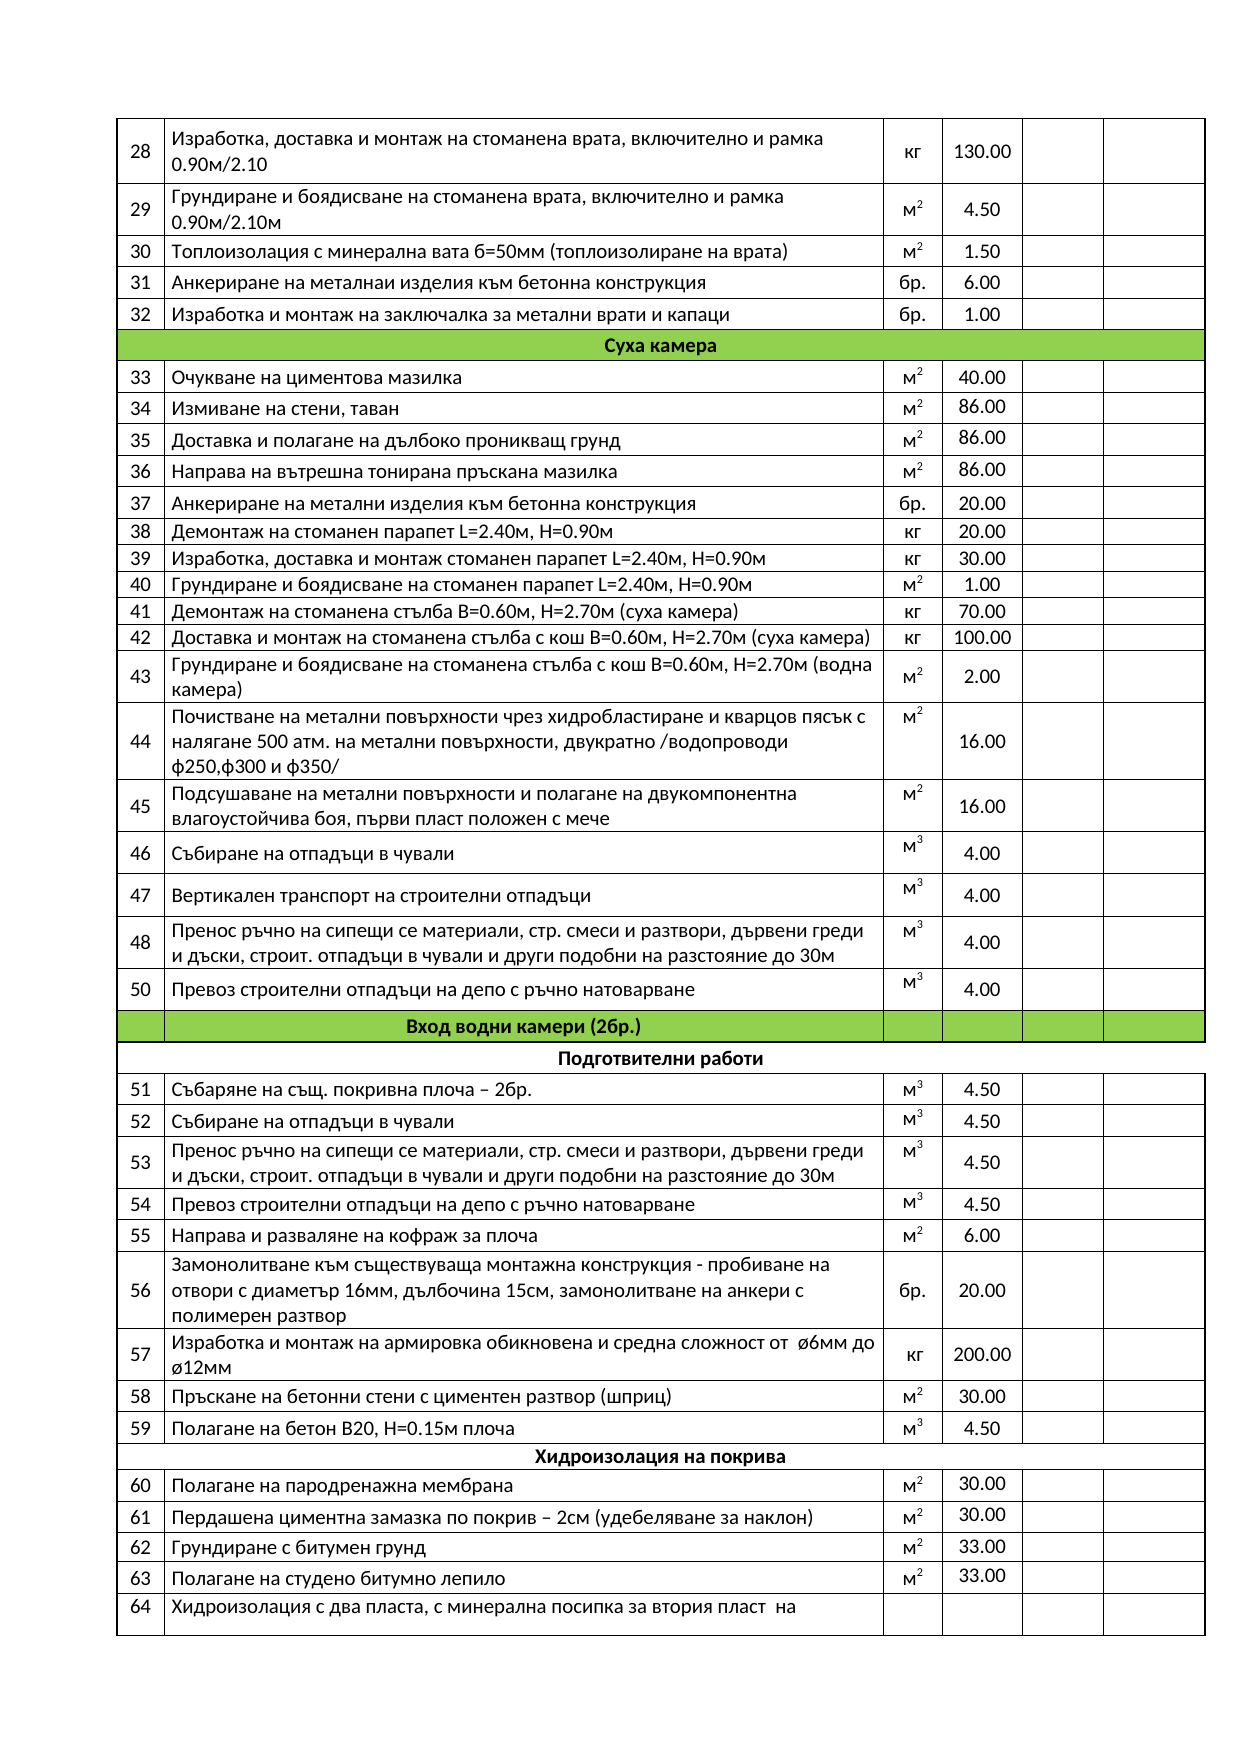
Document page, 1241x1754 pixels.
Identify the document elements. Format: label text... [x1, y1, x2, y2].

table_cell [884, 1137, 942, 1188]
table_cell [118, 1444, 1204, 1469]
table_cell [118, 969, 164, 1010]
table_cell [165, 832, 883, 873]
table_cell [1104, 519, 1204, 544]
table_cell бр. [884, 487, 942, 518]
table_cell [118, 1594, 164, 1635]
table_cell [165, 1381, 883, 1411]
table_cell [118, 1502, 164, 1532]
table_cell Грундиране и боядисване на стоманена врата, включително и рамка 0.90м/2.10м [165, 184, 883, 234]
table_cell [1104, 119, 1204, 183]
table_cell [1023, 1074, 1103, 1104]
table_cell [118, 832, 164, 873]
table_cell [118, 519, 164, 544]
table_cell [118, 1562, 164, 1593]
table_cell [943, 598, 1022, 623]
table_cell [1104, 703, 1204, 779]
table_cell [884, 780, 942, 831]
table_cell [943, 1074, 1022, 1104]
table_cell Направа на вътрешна тонирана пръскана мазилка [165, 456, 883, 486]
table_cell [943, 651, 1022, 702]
table_cell 20.00 [943, 487, 1022, 518]
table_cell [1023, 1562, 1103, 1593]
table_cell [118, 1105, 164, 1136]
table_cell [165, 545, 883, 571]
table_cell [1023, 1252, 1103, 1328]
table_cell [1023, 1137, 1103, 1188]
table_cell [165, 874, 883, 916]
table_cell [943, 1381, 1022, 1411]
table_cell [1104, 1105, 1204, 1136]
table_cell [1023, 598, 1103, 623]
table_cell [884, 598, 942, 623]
table_cell [1104, 236, 1204, 266]
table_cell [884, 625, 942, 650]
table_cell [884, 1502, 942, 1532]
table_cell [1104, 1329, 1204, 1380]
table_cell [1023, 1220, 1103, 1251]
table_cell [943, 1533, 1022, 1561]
table_cell 86.00 [943, 456, 1022, 486]
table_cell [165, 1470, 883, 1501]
table_cell 31 [118, 267, 164, 297]
table_cell 29 [118, 184, 164, 234]
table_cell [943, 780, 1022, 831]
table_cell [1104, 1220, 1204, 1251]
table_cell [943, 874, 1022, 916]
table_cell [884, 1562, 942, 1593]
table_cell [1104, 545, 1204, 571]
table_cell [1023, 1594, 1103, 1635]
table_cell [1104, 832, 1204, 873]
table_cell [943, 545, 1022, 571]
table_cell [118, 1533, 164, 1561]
table_cell кг [884, 119, 942, 183]
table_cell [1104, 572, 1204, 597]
table_cell [1104, 456, 1204, 486]
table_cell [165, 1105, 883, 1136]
table_cell [1023, 267, 1103, 297]
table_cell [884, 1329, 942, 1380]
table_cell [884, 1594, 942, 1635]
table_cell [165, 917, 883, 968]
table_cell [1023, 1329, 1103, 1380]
table_cell Анкериране на металнаи изделия към бетонна конструкция [165, 267, 883, 297]
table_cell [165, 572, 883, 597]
table_cell [1023, 424, 1103, 455]
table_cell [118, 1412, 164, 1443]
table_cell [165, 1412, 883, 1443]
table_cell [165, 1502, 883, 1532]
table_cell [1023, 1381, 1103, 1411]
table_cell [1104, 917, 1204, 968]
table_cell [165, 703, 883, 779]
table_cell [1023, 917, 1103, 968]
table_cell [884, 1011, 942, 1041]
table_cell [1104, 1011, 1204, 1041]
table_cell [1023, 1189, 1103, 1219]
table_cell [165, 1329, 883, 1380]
table_cell [1023, 119, 1103, 183]
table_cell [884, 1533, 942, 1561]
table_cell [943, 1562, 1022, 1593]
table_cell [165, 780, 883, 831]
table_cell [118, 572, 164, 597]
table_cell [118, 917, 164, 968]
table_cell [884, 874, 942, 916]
table_cell 33 [118, 361, 164, 392]
table_cell 32 [118, 299, 164, 329]
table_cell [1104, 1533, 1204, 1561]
table_cell [1023, 299, 1103, 329]
table_cell [1104, 393, 1204, 423]
table_cell м2 [884, 456, 942, 486]
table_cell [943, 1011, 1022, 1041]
table_cell [1104, 184, 1204, 234]
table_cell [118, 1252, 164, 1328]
table_cell [1104, 487, 1204, 518]
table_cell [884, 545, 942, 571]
table_cell 1.00 [943, 299, 1022, 329]
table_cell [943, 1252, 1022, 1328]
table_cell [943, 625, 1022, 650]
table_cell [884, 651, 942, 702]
table_cell 6.00 [943, 267, 1022, 297]
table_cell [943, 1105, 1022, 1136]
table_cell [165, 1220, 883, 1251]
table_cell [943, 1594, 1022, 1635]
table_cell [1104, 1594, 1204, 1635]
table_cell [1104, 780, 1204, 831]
table_cell 28 [118, 119, 164, 183]
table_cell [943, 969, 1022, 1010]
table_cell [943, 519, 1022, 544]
table_cell м2 [884, 424, 942, 455]
table_cell 34 [118, 393, 164, 423]
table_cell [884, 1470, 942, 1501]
table_cell 36 [118, 456, 164, 486]
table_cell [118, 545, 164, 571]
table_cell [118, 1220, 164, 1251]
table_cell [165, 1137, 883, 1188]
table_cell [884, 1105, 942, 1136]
table_cell Изработка и монтаж на заключалка за метални врати и капаци [165, 299, 883, 329]
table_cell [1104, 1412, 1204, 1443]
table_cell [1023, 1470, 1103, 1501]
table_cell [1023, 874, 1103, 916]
table_cell м2 [884, 184, 942, 234]
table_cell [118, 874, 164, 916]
table_cell м2 [884, 361, 942, 392]
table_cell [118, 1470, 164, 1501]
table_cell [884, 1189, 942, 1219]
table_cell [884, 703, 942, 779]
table_cell [1023, 236, 1103, 266]
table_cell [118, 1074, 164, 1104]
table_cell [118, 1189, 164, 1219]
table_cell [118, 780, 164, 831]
table_cell 86.00 [943, 424, 1022, 455]
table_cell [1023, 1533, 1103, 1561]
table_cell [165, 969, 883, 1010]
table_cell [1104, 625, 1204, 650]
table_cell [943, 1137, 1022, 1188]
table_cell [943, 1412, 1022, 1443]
table_cell 35 [118, 424, 164, 455]
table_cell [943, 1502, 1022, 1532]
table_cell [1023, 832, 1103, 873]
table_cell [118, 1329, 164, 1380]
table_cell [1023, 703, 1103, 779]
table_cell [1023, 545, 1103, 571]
table_cell [1023, 184, 1103, 234]
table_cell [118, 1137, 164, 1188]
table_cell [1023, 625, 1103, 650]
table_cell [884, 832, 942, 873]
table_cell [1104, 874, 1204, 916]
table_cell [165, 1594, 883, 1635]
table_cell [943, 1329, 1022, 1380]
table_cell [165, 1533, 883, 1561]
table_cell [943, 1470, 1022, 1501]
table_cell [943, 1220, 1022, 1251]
table_cell 1.50 [943, 236, 1022, 266]
table_cell м2 [884, 393, 942, 423]
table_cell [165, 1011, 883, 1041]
table_cell 37 [118, 487, 164, 518]
table_cell [1104, 267, 1204, 297]
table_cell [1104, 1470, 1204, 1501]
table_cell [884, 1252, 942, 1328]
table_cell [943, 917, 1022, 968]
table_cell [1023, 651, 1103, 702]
table_cell [1104, 424, 1204, 455]
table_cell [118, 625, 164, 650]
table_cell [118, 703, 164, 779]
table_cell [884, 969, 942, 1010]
table_cell Топлоизолация с минерална вата б=50мм (топлоизолиране на врата) [165, 236, 883, 266]
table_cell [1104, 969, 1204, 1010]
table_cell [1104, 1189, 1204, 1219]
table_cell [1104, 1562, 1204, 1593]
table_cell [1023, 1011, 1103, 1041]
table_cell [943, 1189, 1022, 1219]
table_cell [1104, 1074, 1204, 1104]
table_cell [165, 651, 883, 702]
table_cell м2 [884, 236, 942, 266]
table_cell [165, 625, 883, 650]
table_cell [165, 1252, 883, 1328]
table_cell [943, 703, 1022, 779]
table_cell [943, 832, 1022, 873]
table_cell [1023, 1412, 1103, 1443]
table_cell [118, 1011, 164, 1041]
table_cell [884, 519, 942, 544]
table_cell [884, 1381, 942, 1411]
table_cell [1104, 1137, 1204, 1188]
table_cell 40.00 [943, 361, 1022, 392]
table_cell 30 [118, 236, 164, 266]
table_cell Доставка и полагане на дълбоко проникващ грунд [165, 424, 883, 455]
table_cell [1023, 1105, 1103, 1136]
table_cell [1023, 487, 1103, 518]
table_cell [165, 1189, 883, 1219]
table_cell Очукване на циментова мазилка [165, 361, 883, 392]
table_cell Измиване на стени, таван [165, 393, 883, 423]
table_cell Суха камера [118, 330, 1204, 360]
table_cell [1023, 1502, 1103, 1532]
table_cell [1023, 393, 1103, 423]
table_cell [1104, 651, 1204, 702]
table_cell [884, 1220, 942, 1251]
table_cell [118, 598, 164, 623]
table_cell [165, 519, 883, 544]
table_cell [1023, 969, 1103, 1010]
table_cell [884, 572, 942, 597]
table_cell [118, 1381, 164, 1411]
table_cell Изработка, доставка и монтаж на стоманена врата, включително и рамка 0.90м/2.10 [165, 119, 883, 183]
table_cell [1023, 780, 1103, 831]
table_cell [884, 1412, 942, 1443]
table_cell 86.00 [943, 393, 1022, 423]
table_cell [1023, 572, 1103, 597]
table_cell [1104, 299, 1204, 329]
table_cell [1104, 361, 1204, 392]
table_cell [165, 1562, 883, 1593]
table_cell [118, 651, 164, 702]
table_cell бр. [884, 267, 942, 297]
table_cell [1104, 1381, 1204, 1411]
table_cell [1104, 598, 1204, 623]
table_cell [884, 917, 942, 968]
table_cell бр. [884, 299, 942, 329]
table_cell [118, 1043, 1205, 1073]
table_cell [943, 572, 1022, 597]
table_cell [1023, 361, 1103, 392]
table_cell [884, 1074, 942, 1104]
table_cell Анкериране на метални изделия към бетонна конструкция [165, 487, 883, 518]
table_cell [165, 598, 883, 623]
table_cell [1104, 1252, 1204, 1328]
table_cell [1023, 456, 1103, 486]
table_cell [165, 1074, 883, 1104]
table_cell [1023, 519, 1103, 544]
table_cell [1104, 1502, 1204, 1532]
table_cell 130.00 [943, 119, 1022, 183]
table_cell 4.50 [943, 184, 1022, 234]
